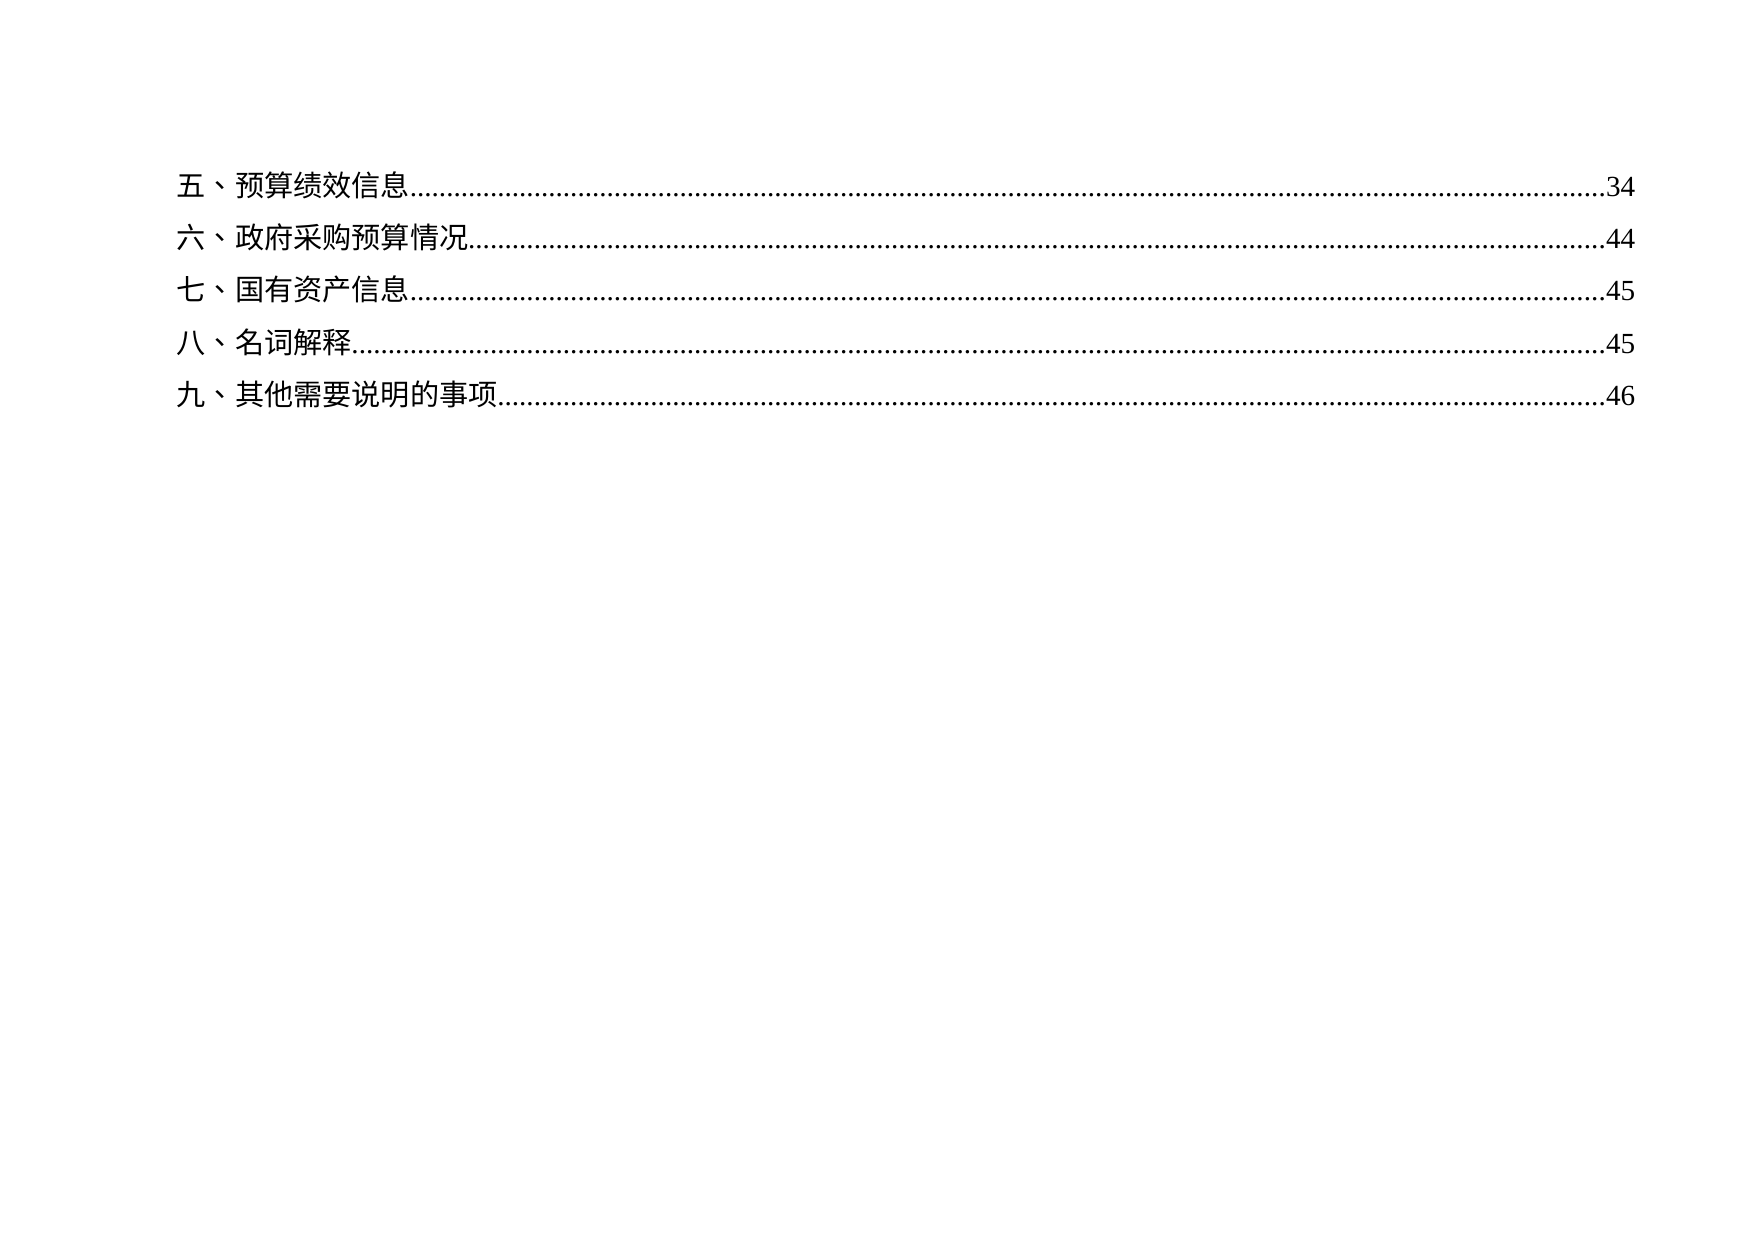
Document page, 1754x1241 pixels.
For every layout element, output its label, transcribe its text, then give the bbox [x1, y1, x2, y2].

text 九、其他需要说明的事项 46 [118, 374, 1636, 414]
text 八、名词解释 45 [118, 322, 1636, 362]
text 七、国有资产信息 45 [118, 270, 1636, 309]
text 六、政府采购预算情况 44 [118, 217, 1636, 257]
text 五、预算绩效信息 34 [118, 165, 1636, 205]
